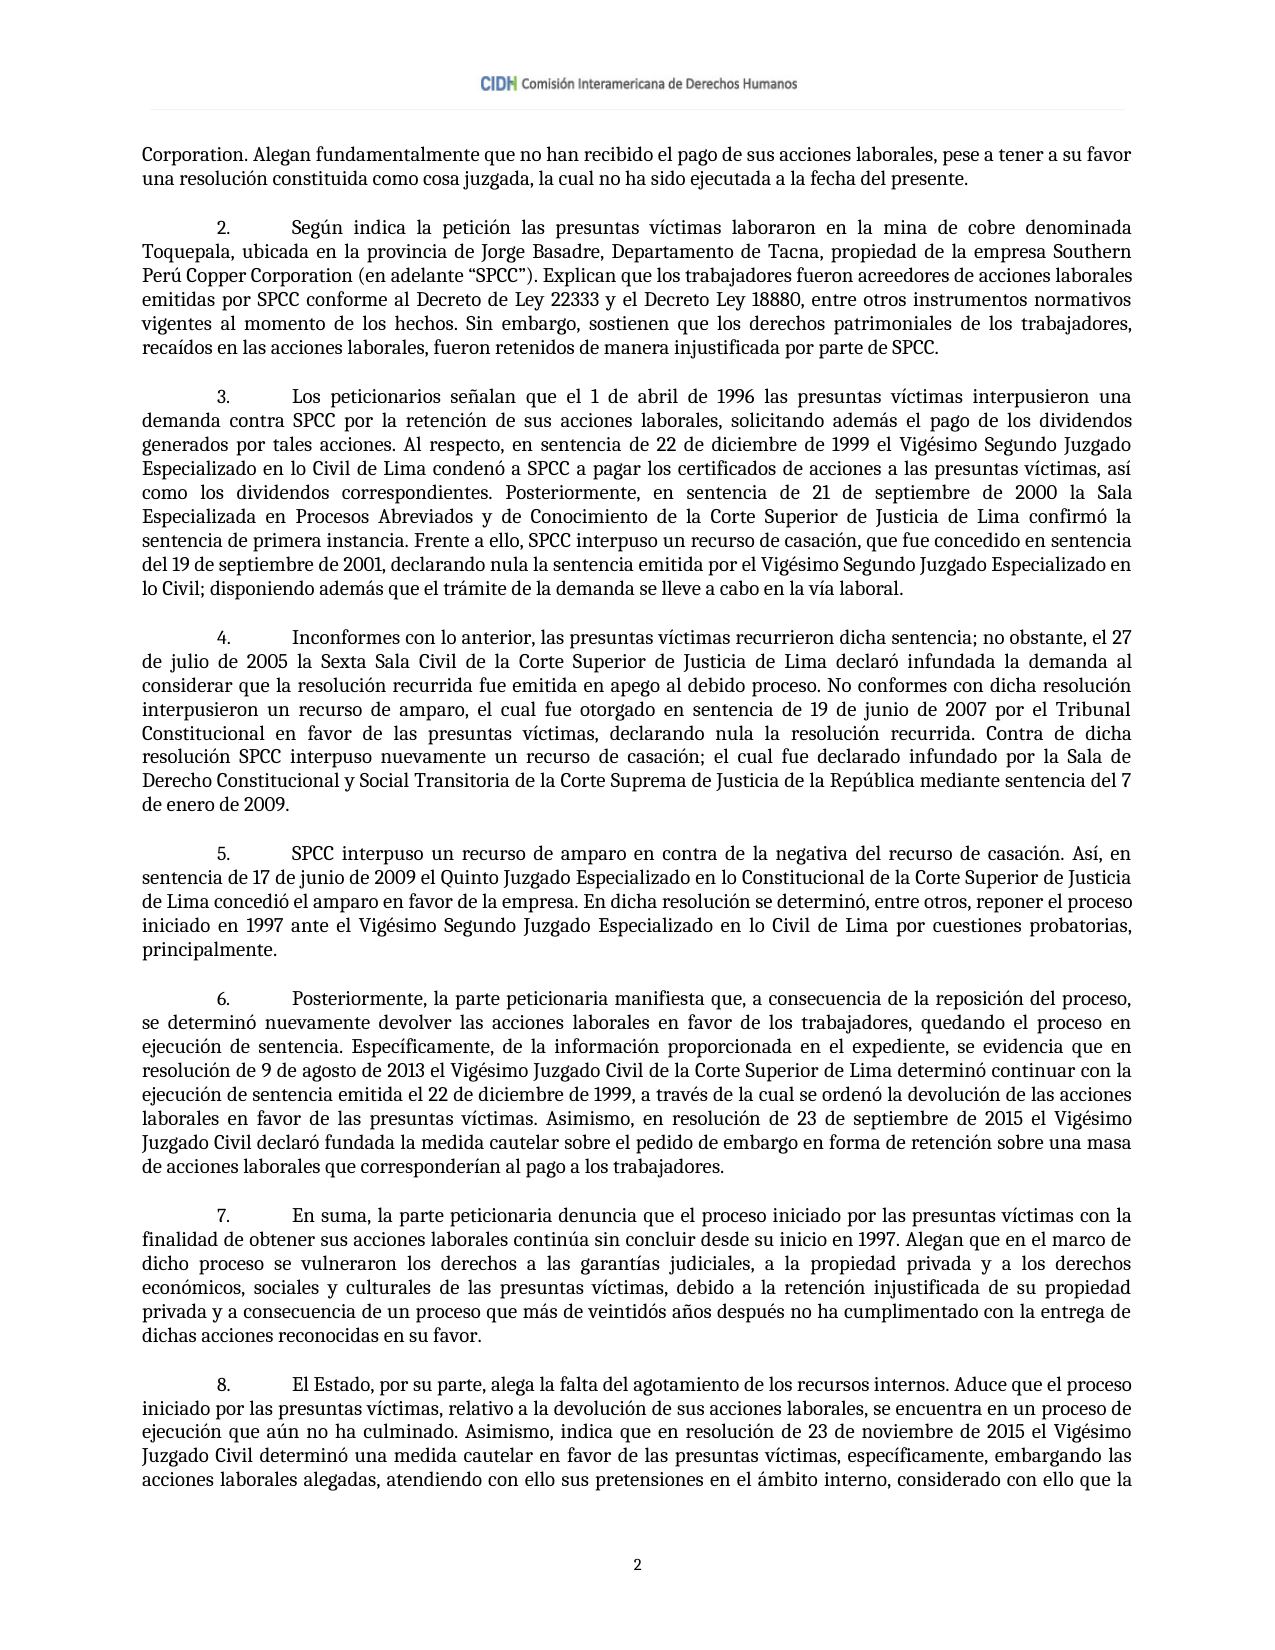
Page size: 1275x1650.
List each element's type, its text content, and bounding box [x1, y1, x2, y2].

list SPCC interpuso un recurso de amparo en contra de la negativa del recurso de casación. Así, en sentencia de 17 de junio de 2009 el Quinto Juzgado Especializado en lo Constitucional de la Corte Superior de Justicia de Lima concedió el amparo en favor de la empresa. En dicha resolución se determinó, entre otros, reponer el proceso iniciado en 1997 ante el Vigésimo Segundo Juzgado Especializado en lo Civil de Lima por cuestiones probatorias, principalmente. [142, 842, 1133, 962]
list Inconformes con lo anterior, las presuntas víctimas recurrieron dicha sentencia; no obstante, el 27 de julio de 2005 la Sexta Sala Civil de la Corte Superior de Justicia de Lima declaró infundada la demanda al considerar que la resolución recurrida fue emitida en apego al debido proceso. No conformes con dicha resolución interpusieron un recurso de amparo, el cual fue otorgado en sentencia de 19 de junio de 2007 por el Tribunal Constitucional en favor de las presuntas víctimas, declarando nula la resolución recurrida. Contra de dicha resolución SPCC interpuso nuevamente un recurso de casación; el cual fue declarado infundado por la Sala de Derecho Constitucional y Social Transitoria de la Corte Suprema de Justicia de la República mediante sentencia del 7 de enero de 2009. [142, 625, 1133, 817]
list Según indica la petición las presuntas víctimas laboraron en la mina de cobre denominada Toquepala, ubicada en la provincia de Jorge Basadre, Departamento de Tacna, propiedad de la empresa Southern Perú Copper Corporation (en adelante “SPCC”). Explican que los trabajadores fueron acreedores de acciones laborales emitidas por SPCC conforme al Decreto de Ley 22333 y el Decreto Ley 18880, entre otros instrumentos normativos vigentes al momento de los hechos. Sin embargo, sostienen que los derechos patrimoniales de los trabajadores, recaídos en las acciones laborales, fueron retenidos de manera injustificada por parte de SPCC. [142, 216, 1133, 360]
list Los peticionarios señalan que el 1 de abril de 1996 las presuntas víctimas interpusieron una demanda contra SPCC por la retención de sus acciones laborales, solicitando además el pago de los dividendos generados por tales acciones. Al respecto, en sentencia de 22 de diciembre de 1999 el Vigésimo Segundo Juzgado Especializado en lo Civil de Lima condenó a SPCC a pagar los certificados de acciones a las presuntas víctimas, así como los dividendos correspondientes. Posteriormente, en sentencia de 21 de septiembre de 2000 la Sala Especializada en Procesos Abreviados y de Conocimiento de la Corte Superior de Justicia de Lima confirmó la sentencia de primera instancia. Frente a ello, SPCC interpuso un recurso de casación, que fue concedido en sentencia del 19 de septiembre de 2001, declarando nula la sentencia emitida por el Vigésimo Segundo Juzgado Especializado en lo Civil; disponiendo además que el trámite de la demanda se lleve a cabo en la vía laboral. [142, 385, 1133, 600]
picture [475, 75, 800, 93]
list Posteriormente, la parte peticionaria manifiesta que, a consecuencia de la reposición del proceso, se determinó nuevamente devolver las acciones laborales en favor de los trabajadores, quedando el proceso en ejecución de sentencia. Específicamente, de la información proporcionada en el expediente, se evidencia que en resolución de 9 de agosto de 2013 el Vigésimo Juzgado Civil de la Corte Superior de Lima determinó continuar con la ejecución de sentencia emitida el 22 de diciembre de 1999, a través de la cual se ordenó la devolución de las acciones laborales en favor de las presuntas víctimas. Asimismo, en resolución de 23 de septiembre de 2015 el Vigésimo Juzgado Civil declaró fundada la medida cautelar sobre el pedido de embargo en forma de retención sobre una masa de acciones laborales que corresponderían al pago a los trabajadores. [142, 987, 1133, 1178]
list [142, 143, 1133, 191]
list En suma, la parte peticionaria denuncia que el proceso iniciado por las presuntas víctimas con la finalidad de obtener sus acciones laborales continúa sin concluir desde su inicio en 1997. Alegan que en el marco de dicho proceso se vulneraron los derechos a las garantías judiciales, a la propiedad privada y a los derechos económicos, sociales y culturales de las presuntas víctimas, debido a la retención injustificada de su propiedad privada y a consecuencia de un proceso que más de veintidós años después no ha cumplimentado con la entrega de dichas acciones reconocidas en su favor. [142, 1203, 1133, 1347]
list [142, 1372, 1133, 1492]
